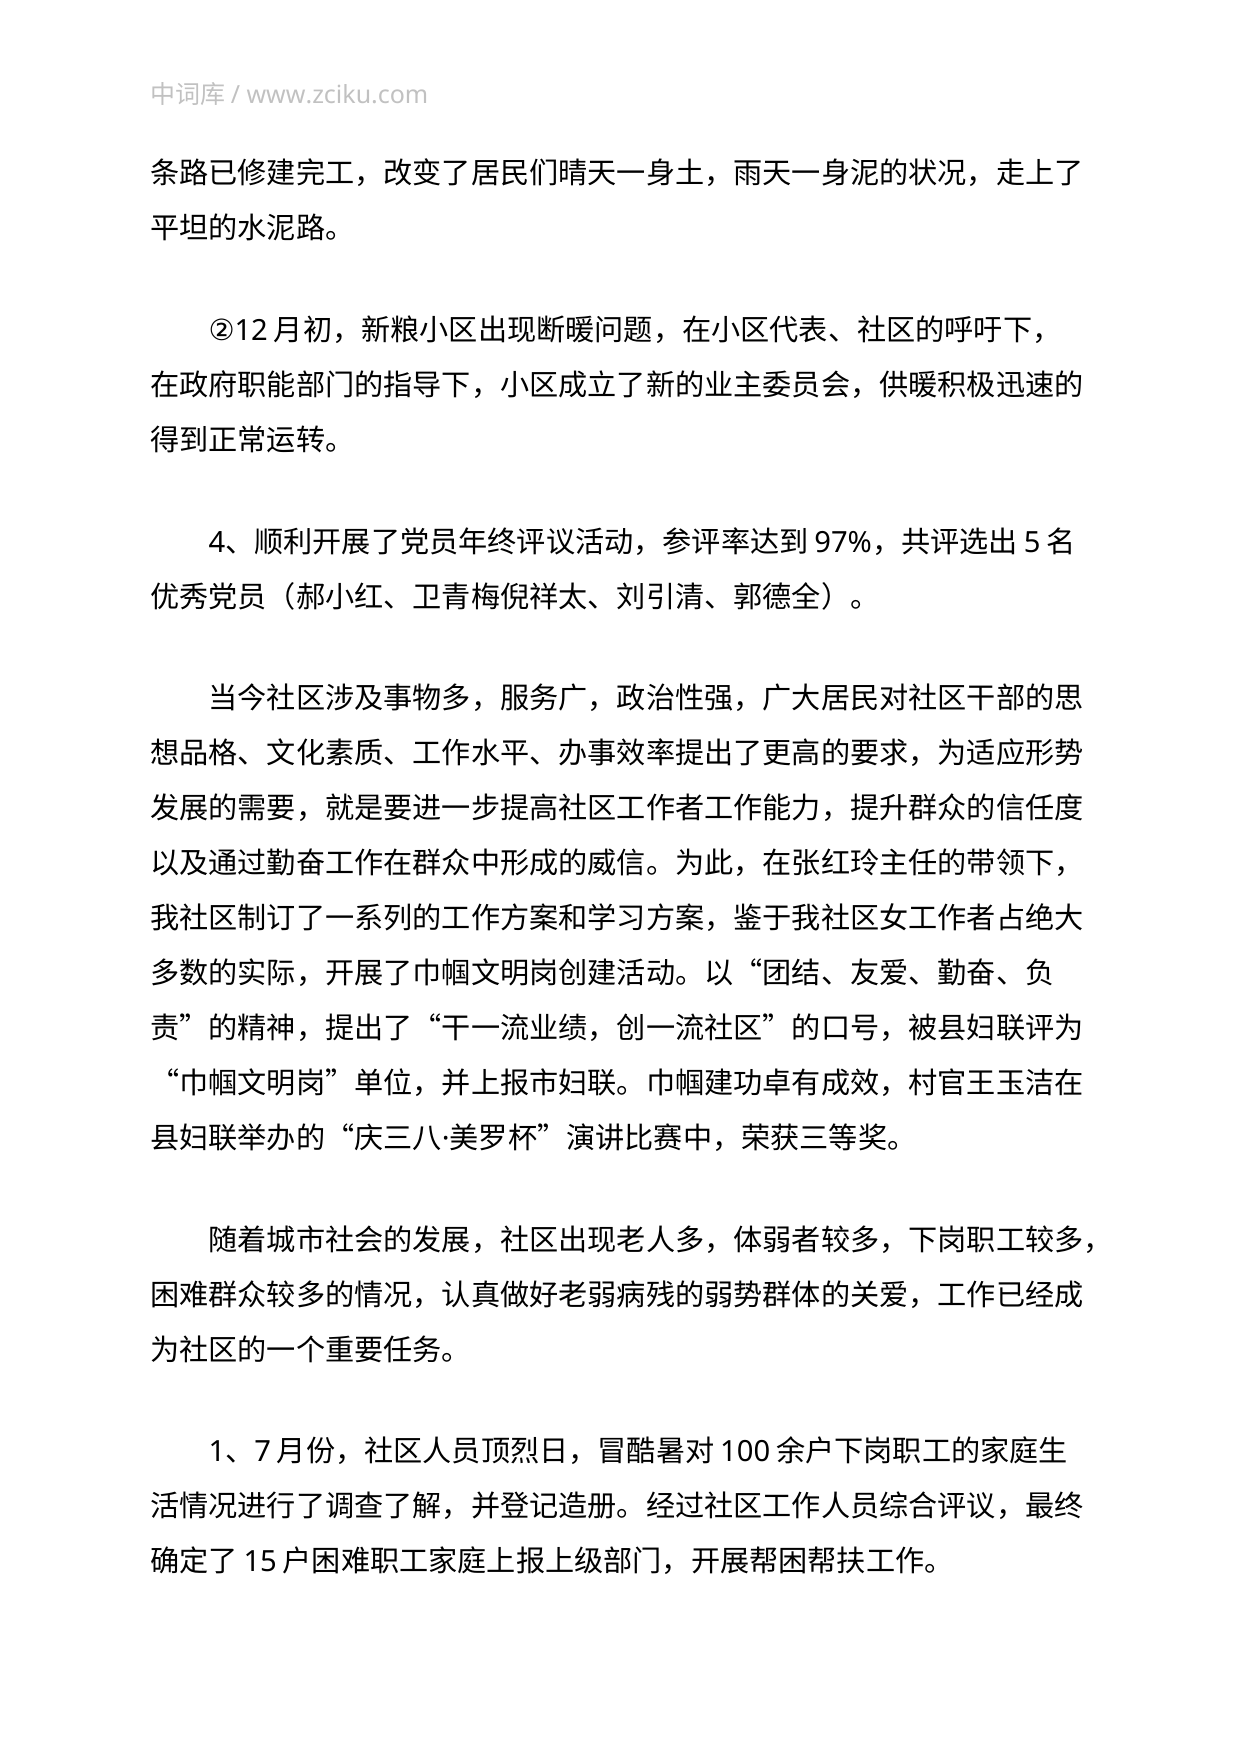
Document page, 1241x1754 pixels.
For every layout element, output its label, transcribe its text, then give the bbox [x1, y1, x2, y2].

text 4、顺利开展了党员年终评议活动，参评率达到97%，共评选出5名优秀党员（郝小红、卫青梅倪祥太、刘引清、郭德全）。 [150, 518, 1090, 616]
text 随着城市社会的发展，社区出现老人多，体弱者较多，下岗职工较多，困难群众较多的情况，认真做好老弱病残的弱势群体的关爱，工作已经成为社区的一个重要任务。 [150, 1216, 1090, 1368]
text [150, 150, 1090, 247]
text 1、7月份，社区人员顶烈日，冒酷暑对100余户下岗职工的家庭生活情况进行了调查了解，并登记造册。经过社区工作人员综合评议，最终确定了15户困难职工家庭上报上级部门，开展帮困帮扶工作。 [150, 1428, 1090, 1580]
text ②12月初，新粮小区出现断暖问题，在小区代表、社区的呼吁下，在政府职能部门的指导下，小区成立了新的业主委员会，供暖积极迅速的得到正常运转。 [150, 307, 1090, 459]
text 当今社区涉及事物多，服务广，政治性强，广大居民对社区干部的思想品格、文化素质、工作水平、办事效率提出了更高的要求，为适应形势发展的需要，就是要进一步提高社区工作者工作能力，提升群众的信任度以及通过勤奋工作在群众中形成的威信。为此，在张红玲主任的带领下，我社区制订了一系列的工作方案和学习方案，鉴于我社区女工作者占绝大多数的实际，开展了巾帼文明岗创建活动。以“团结、友爱、勤奋、负责”的精神，提出了“干一流业绩，创一流社区”的口号，被县妇联评为“巾帼文明岗”单位，并上报市妇联。巾帼建功卓有成效，村官王玉洁在县妇联举办的“庆三八·美罗杯”演讲比赛中，荣获三等奖。 [150, 675, 1090, 1157]
